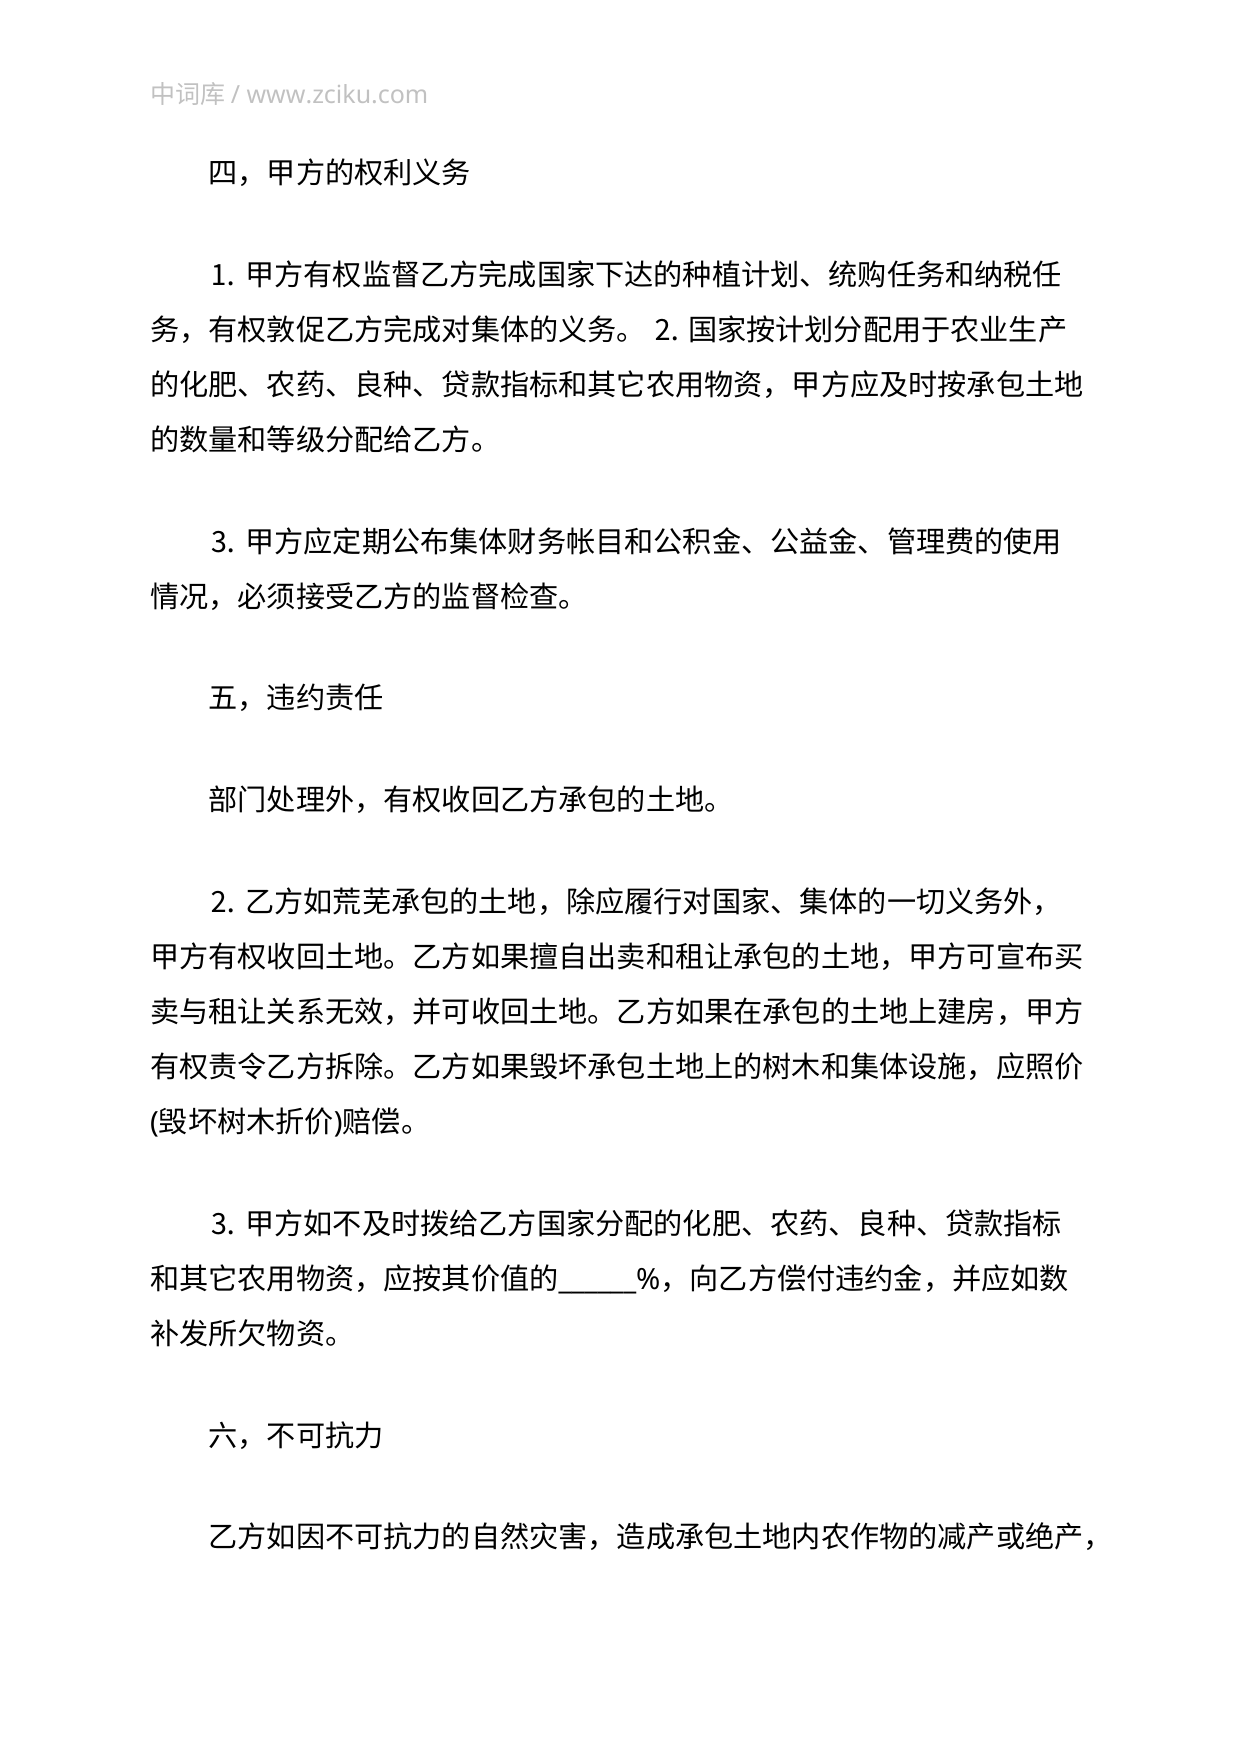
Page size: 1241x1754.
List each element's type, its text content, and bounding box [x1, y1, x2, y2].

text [150, 1514, 1090, 1556]
text ⒊ 甲方应定期公布集体财务帐目和公积金、公益金、管理费的使用情况，必须接受乙方的监督检查。 [150, 518, 1090, 616]
text ⒊ 甲方如不及时拨给乙方国家分配的化肥、农药、良种、贷款指标和其它农用物资，应按其价值的______%，向乙方偿付违约金，并应如数补发所欠物资。 [150, 1200, 1090, 1353]
text 六，不可抗力 [150, 1412, 1090, 1454]
text 四，甲方的权利义务 [150, 150, 1090, 192]
text 部门处理外，有权收回乙方承包的土地。 [150, 777, 1090, 819]
text 五，违约责任 [150, 675, 1090, 717]
text ⒉ 乙方如荒芜承包的土地，除应履行对国家、集体的一切义务外，甲方有权收回土地。乙方如果擅自出卖和租让承包的土地，甲方可宣布买卖与租让关系无效，并可收回土地。乙方如果在承包的土地上建房，甲方有权责令乙方拆除。乙方如果毁坏承包土地上的树木和集体设施，应照价(毁坏树木折价)赔偿。 [150, 879, 1090, 1141]
text ⒈ 甲方有权监督乙方完成国家下达的种植计划、统购任务和纳税任务，有权敦促乙方完成对集体的义务。 ⒉ 国家按计划分配用于农业生产的化肥、农药、良种、贷款指标和其它农用物资，甲方应及时按承包土地的数量和等级分配给乙方。 [150, 252, 1090, 459]
